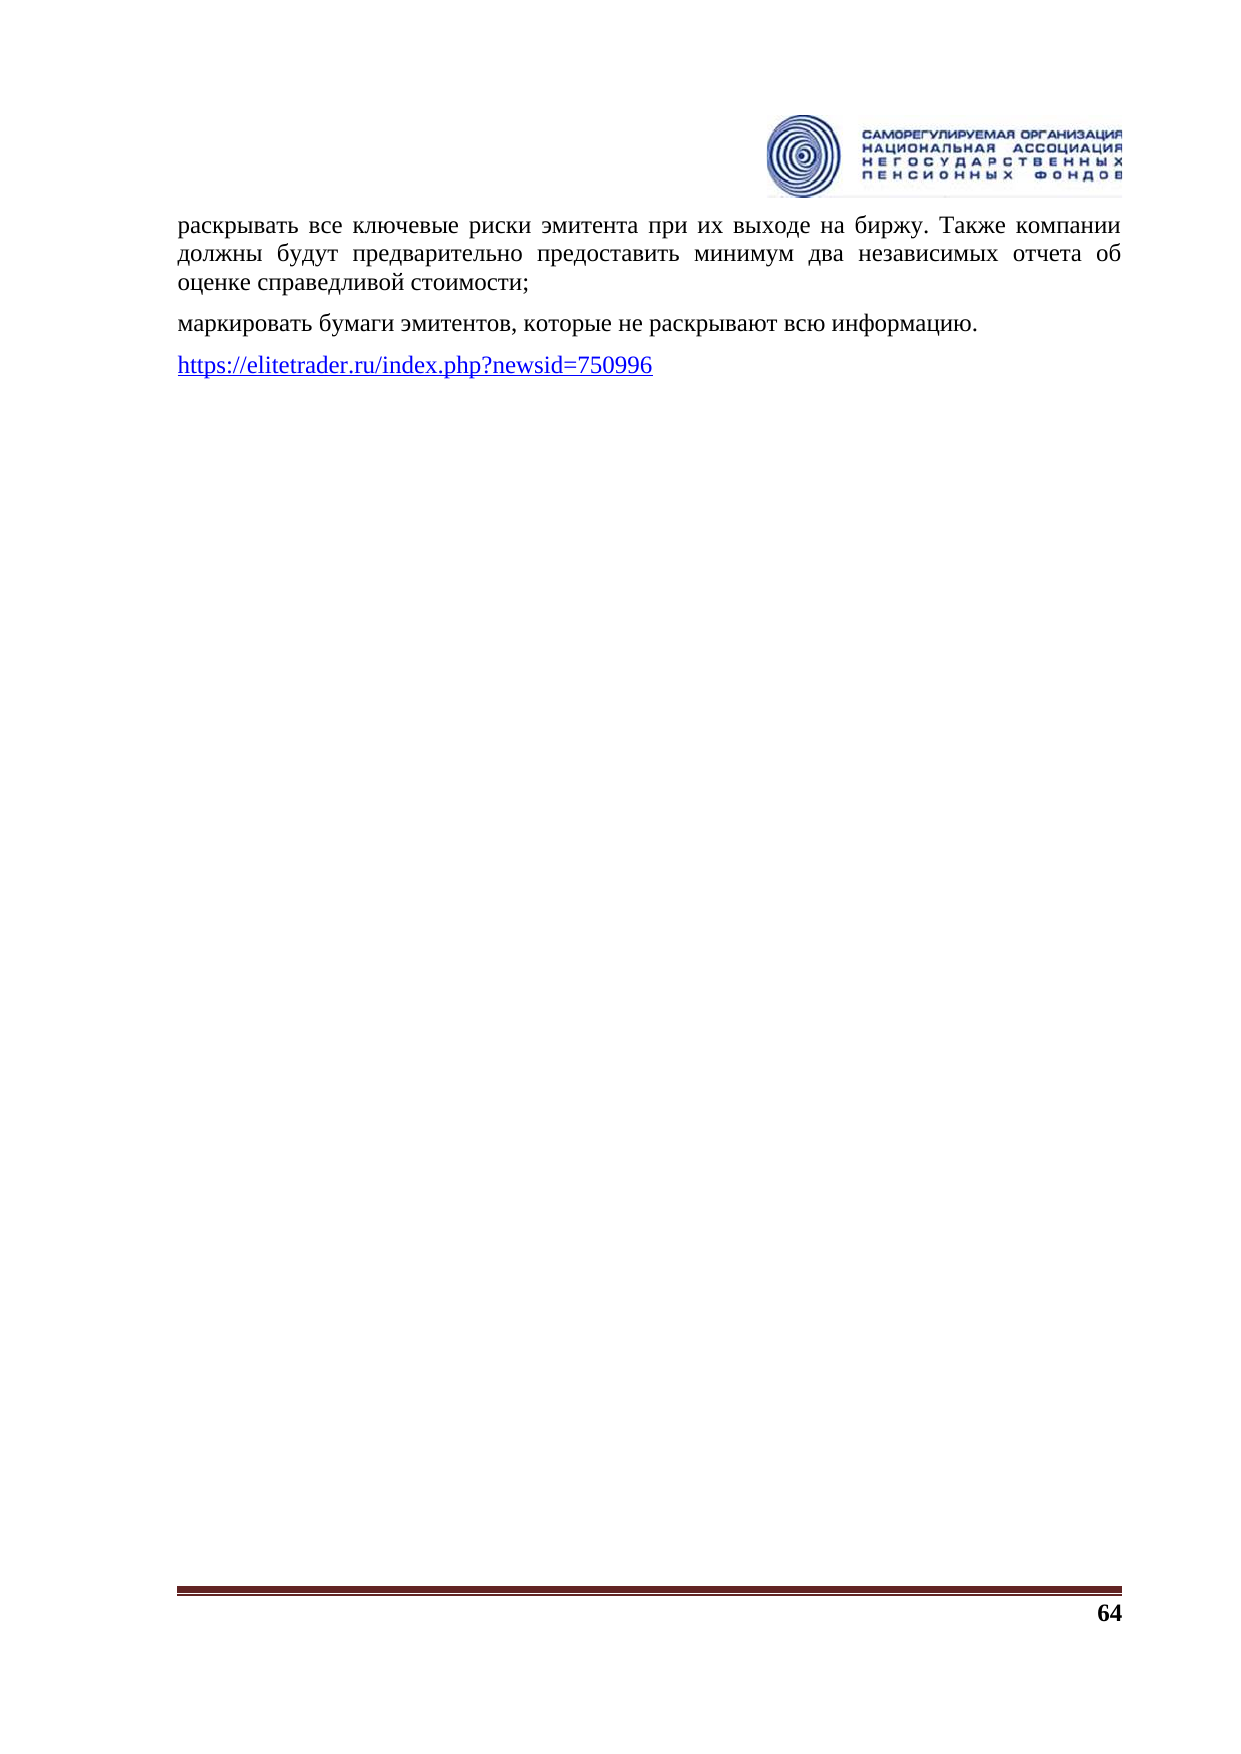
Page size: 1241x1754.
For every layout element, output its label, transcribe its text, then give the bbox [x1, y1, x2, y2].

text маркировать бумаги эмитентов, которые не раскрывают всю информацию. [177, 308, 1122, 337]
picture [766, 115, 1123, 198]
text https://elitetrader.ru/index.php?newsid=750996 [177, 350, 1122, 378]
text раскрывать все ключевые риски эмитента при их выходе на биржу. Также компании должны будут предварительно предоставить минимум два независимых отчета об оценке справедливой стоимости; [177, 210, 1122, 296]
